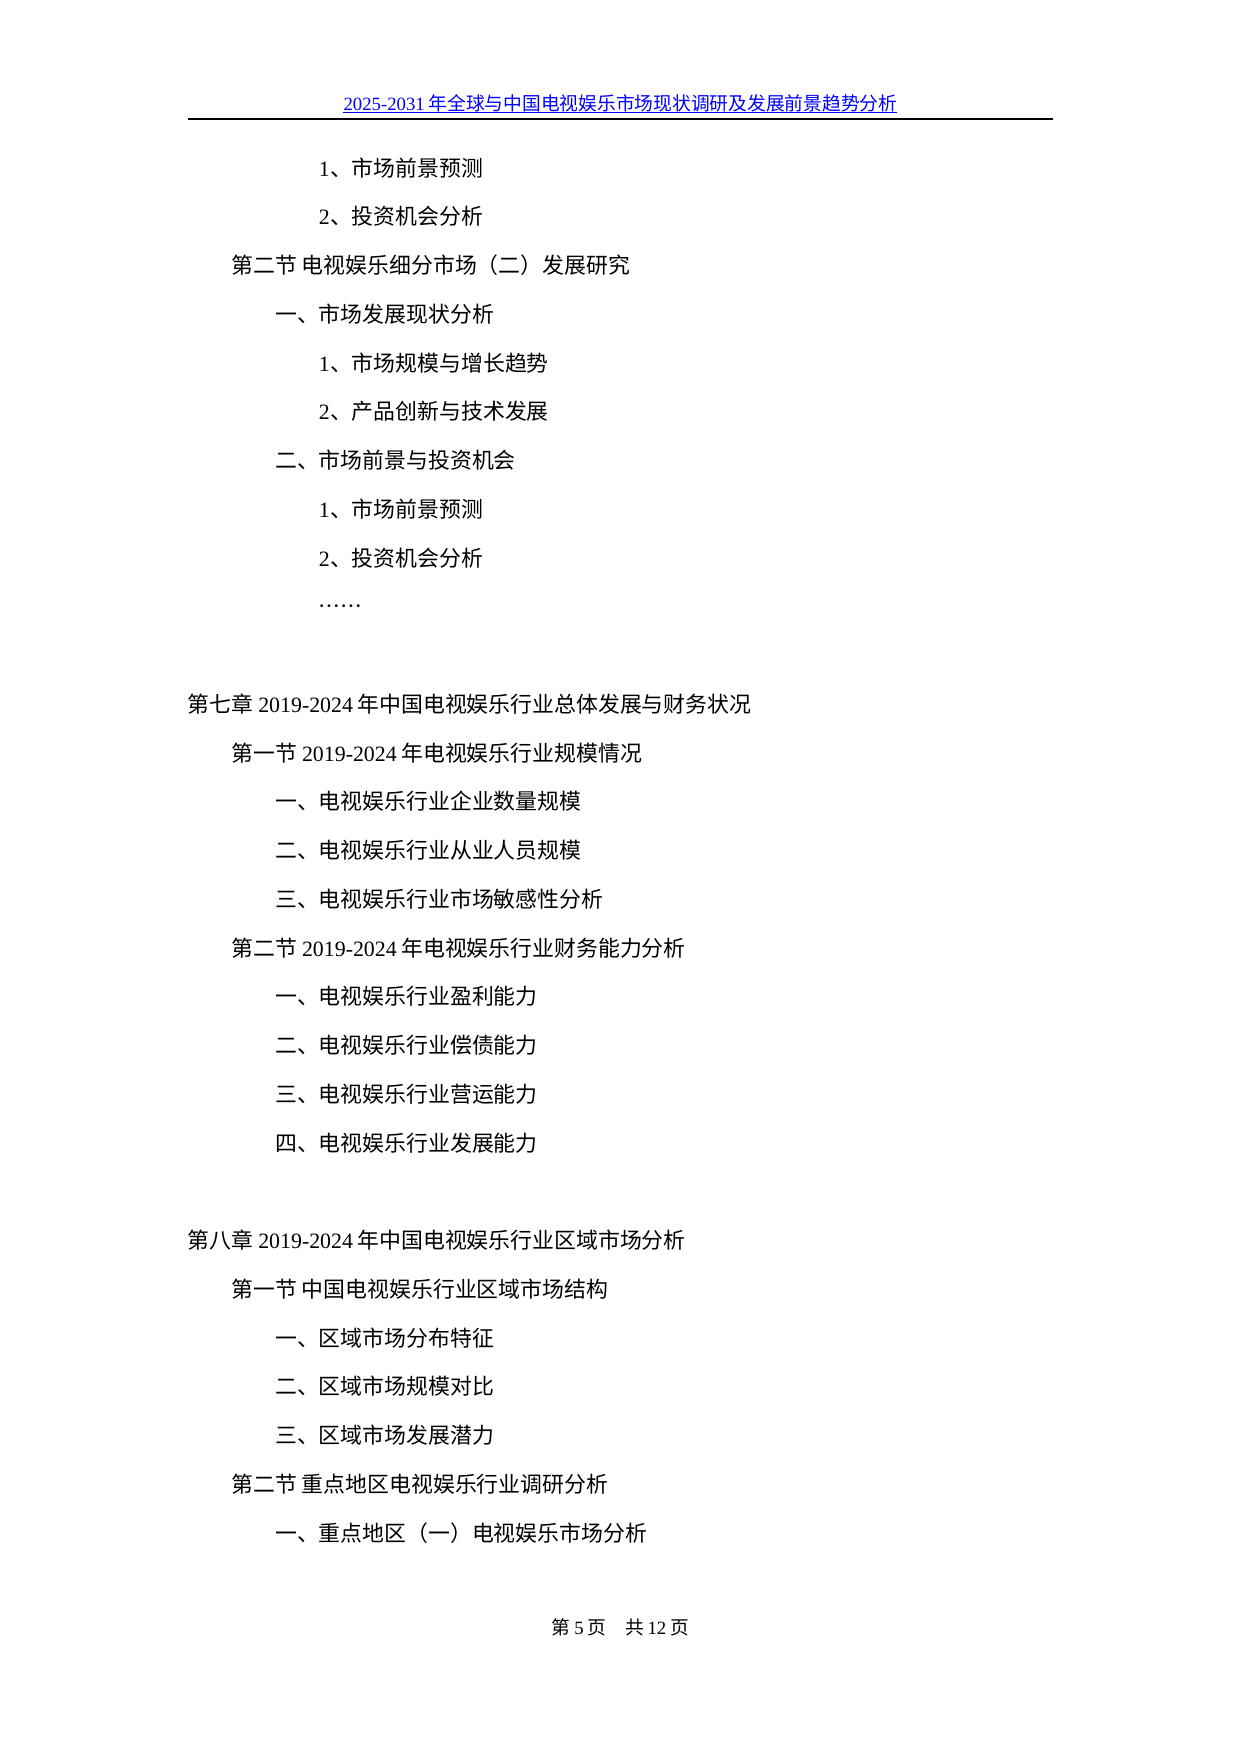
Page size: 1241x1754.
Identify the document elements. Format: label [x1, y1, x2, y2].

text [187, 150, 1053, 1548]
